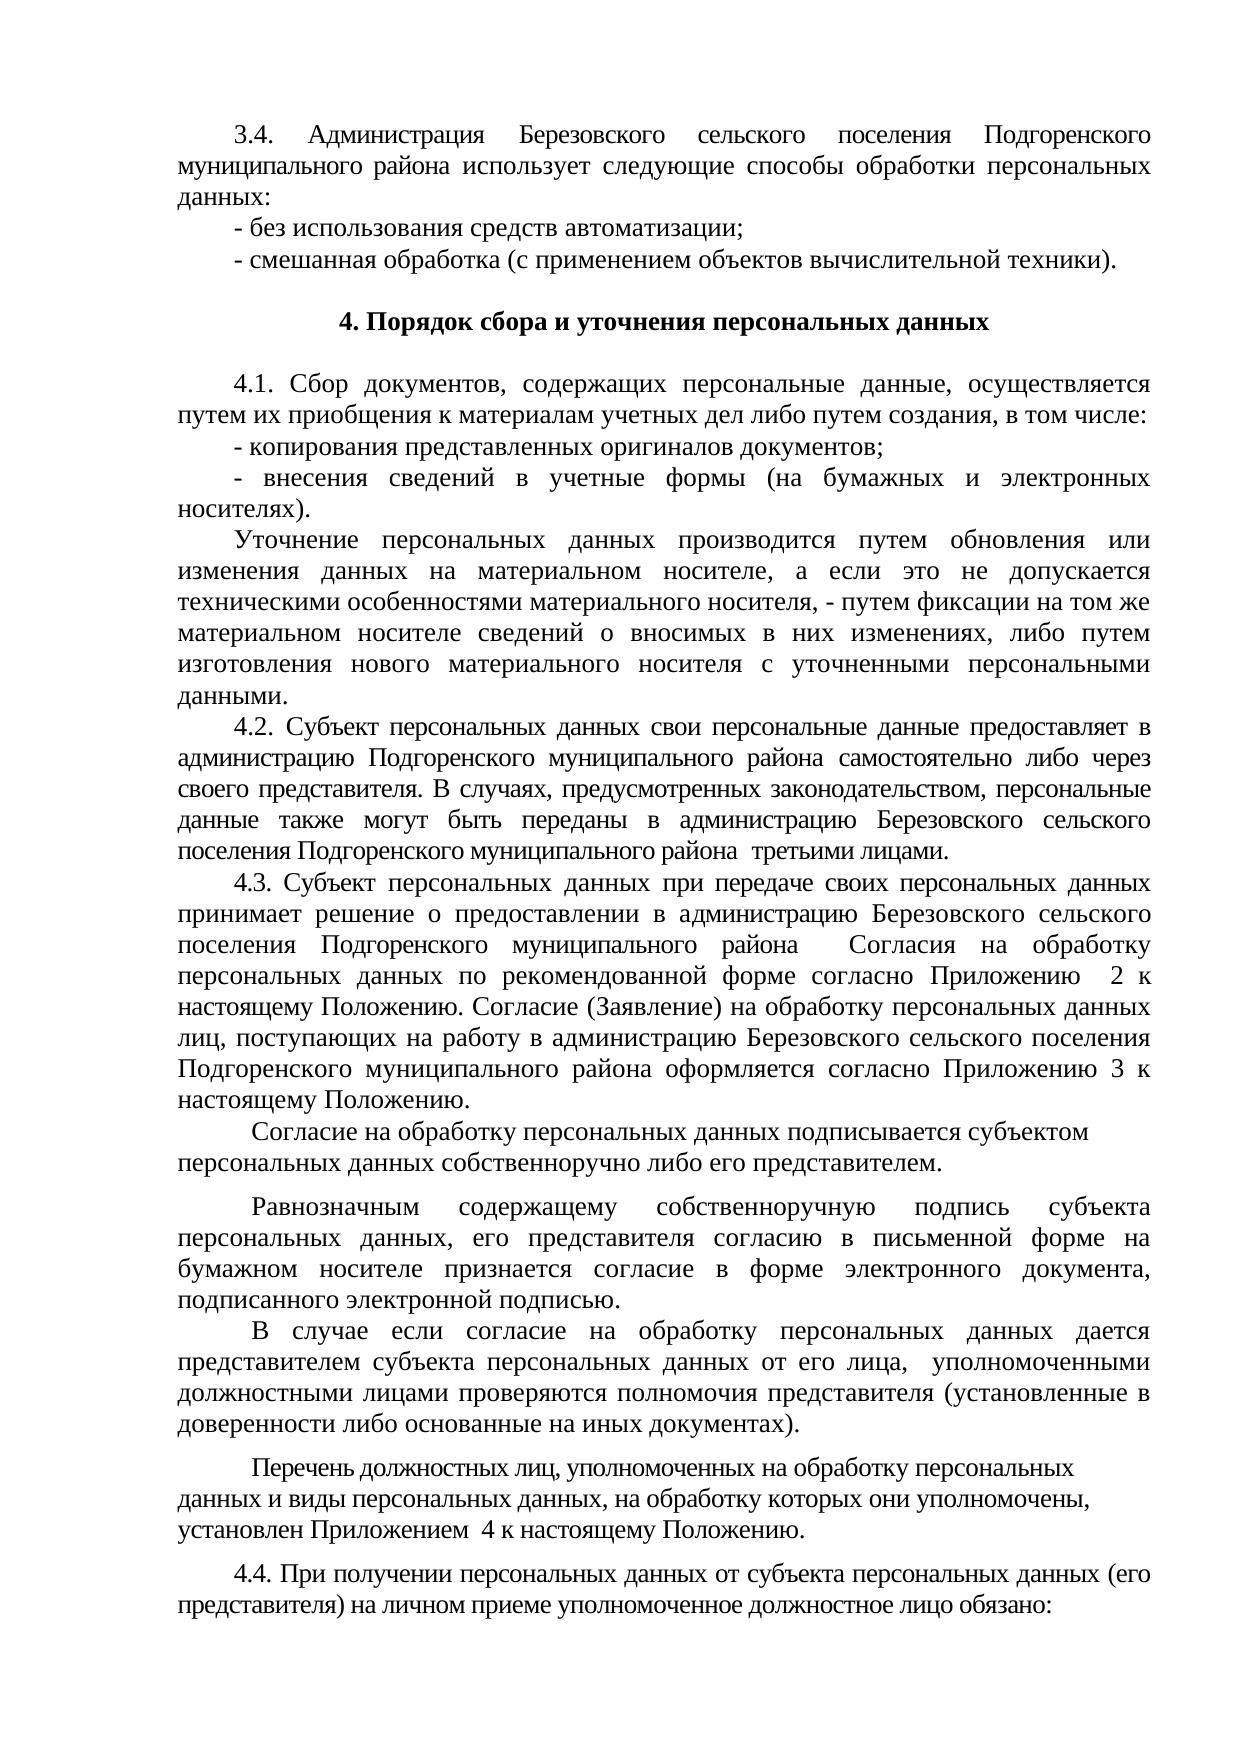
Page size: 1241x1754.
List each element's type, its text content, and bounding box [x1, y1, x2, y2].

text 4. Порядок сбора и уточнения персональных данных [177, 305, 1152, 336]
text - смешанная обработка (с применением объектов вычислительной техники). [177, 243, 1152, 274]
text - без использования средств автоматизации; [177, 212, 1152, 243]
text - внесения сведений в учетные формы (на бумажных и электронных носителях). [177, 461, 1152, 523]
text 4.2. Субъект персональных данных свои персональные данные предоставляет в администрацию Подгоренского муниципального района самостоятельно либо через своего представителя. В случаях, предусмотренных законодательством, персональные данные также могут быть переданы в администрацию Березовского сельского поселения Подгоренского муниципального района третьими лицами. [177, 710, 1152, 866]
text В случае если согласие на обработку персональных данных дается представителем субъекта персональных данных от его лица, уполномоченными должностными лицами проверяются полномочия представителя (установленные в доверенности либо основанные на иных документах). [177, 1314, 1152, 1439]
text 3.4. Администрация Березовского сельского поселения Подгоренского муниципального района использует следующие способы обработки персональных данных: [177, 118, 1152, 212]
text Согласие на обработку персональных данных подписывается субъектом персональных данных собственноручно либо его представителем. [177, 1115, 1152, 1177]
text Перечень должностных лиц, уполномоченных на обработку персональных данных и виды персональных данных, на обработку которых они уполномочены, установлен Приложением 4 к настоящему Положению. [177, 1451, 1152, 1545]
text Уточнение персональных данных производится путем обновления или изменения данных на материальном носителе, а если это не допускается техническими особенностями материального носителя, - путем фиксации на том же материальном носителе сведений о вносимых в них изменениях, либо путем изготовления нового материального носителя с уточненными персональными данными. [177, 523, 1152, 710]
text 4.4. При получении персональных данных от субъекта персональных данных (его представителя) на личном приеме уполномоченное должностное лицо обязано: [177, 1557, 1152, 1619]
text - копирования представленных оригиналов документов; [177, 429, 1152, 461]
text Равнозначным содержащему собственноручную подпись субъекта персональных данных, его представителя согласию в письменной форме на бумажном носителе признается согласие в форме электронного документа, подписанного электронной подписью. [177, 1189, 1152, 1314]
text 4.1. Сбор документов, содержащих персональные данные, осуществляется путем их приобщения к материалам учетных дел либо путем создания, в том числе: [177, 367, 1152, 429]
text 4.3. Субъект персональных данных при передаче своих персональных данных принимает решение о предоставлении в администрацию Березовского сельского поселения Подгоренского муниципального района Согласия на обработку персональных данных по рекомендованной форме согласно Приложению 2 к настоящему Положению. Согласие (Заявление) на обработку персональных данных лиц, поступающих на работу в администрацию Березовского сельского поселения Подгоренского муниципального района оформляется согласно Приложению 3 к настоящему Положению. [177, 866, 1152, 1115]
